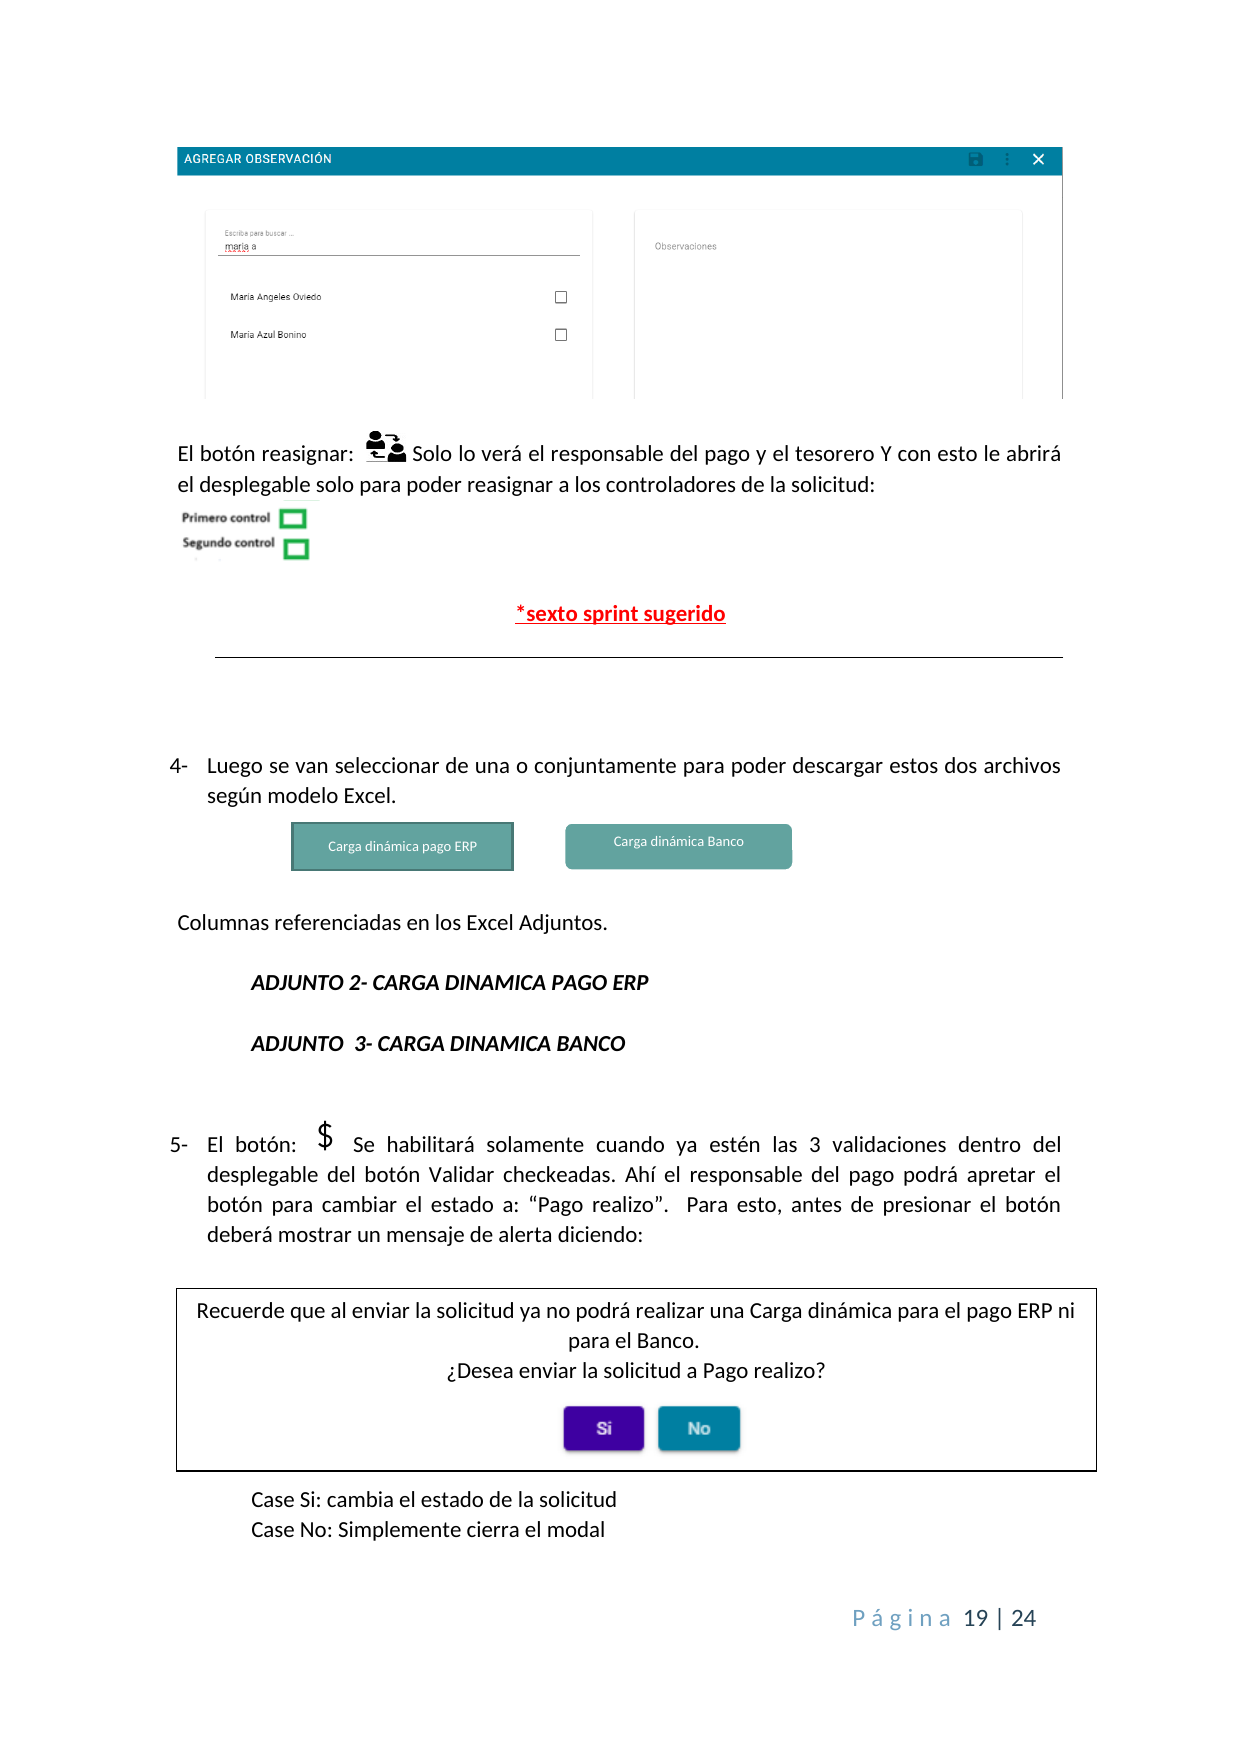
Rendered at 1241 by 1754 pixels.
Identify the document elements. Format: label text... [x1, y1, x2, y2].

picture [308, 1119, 342, 1152]
list El botón: Se habilitará solamente cuando ya estén las 3 validaciones dentro del desplegable del botón Validar checkeadas. Ahí el responsable del pago podrá apretar el botón para cambiar el estado a: “Pago realizo”. Para esto, antes de presionar el botón deberá mostrar un mensaje de alerta diciendo: [169, 1119, 1063, 1248]
list Case Si: cambia el estado de la solicitud Case No: Simplemente cierra el modal [251, 1472, 1063, 1543]
picture [520, 1386, 753, 1464]
text *sexto sprint sugerido [177, 599, 1063, 627]
list Luego se van seleccionar de una o conjuntamente para poder descargar estos dos archivos según modelo Excel. [169, 751, 1063, 809]
list ADJUNTO 3- CARGA DINAMICA BANCO [207, 1029, 1063, 1057]
picture [177, 500, 320, 567]
picture [366, 431, 407, 462]
text Columnas referenciadas en los Excel Adjuntos. [177, 908, 1063, 936]
picture [177, 176, 1063, 399]
list ADJUNTO 2- CARGA DINAMICA PAGO ERP [207, 968, 1063, 997]
text El botón reasignar: Solo lo verá el responsable del pago y el tesorero Y con esto le abrirá el desplegable solo para poder reasignar a los controladores de la solicitud: [177, 431, 1063, 498]
